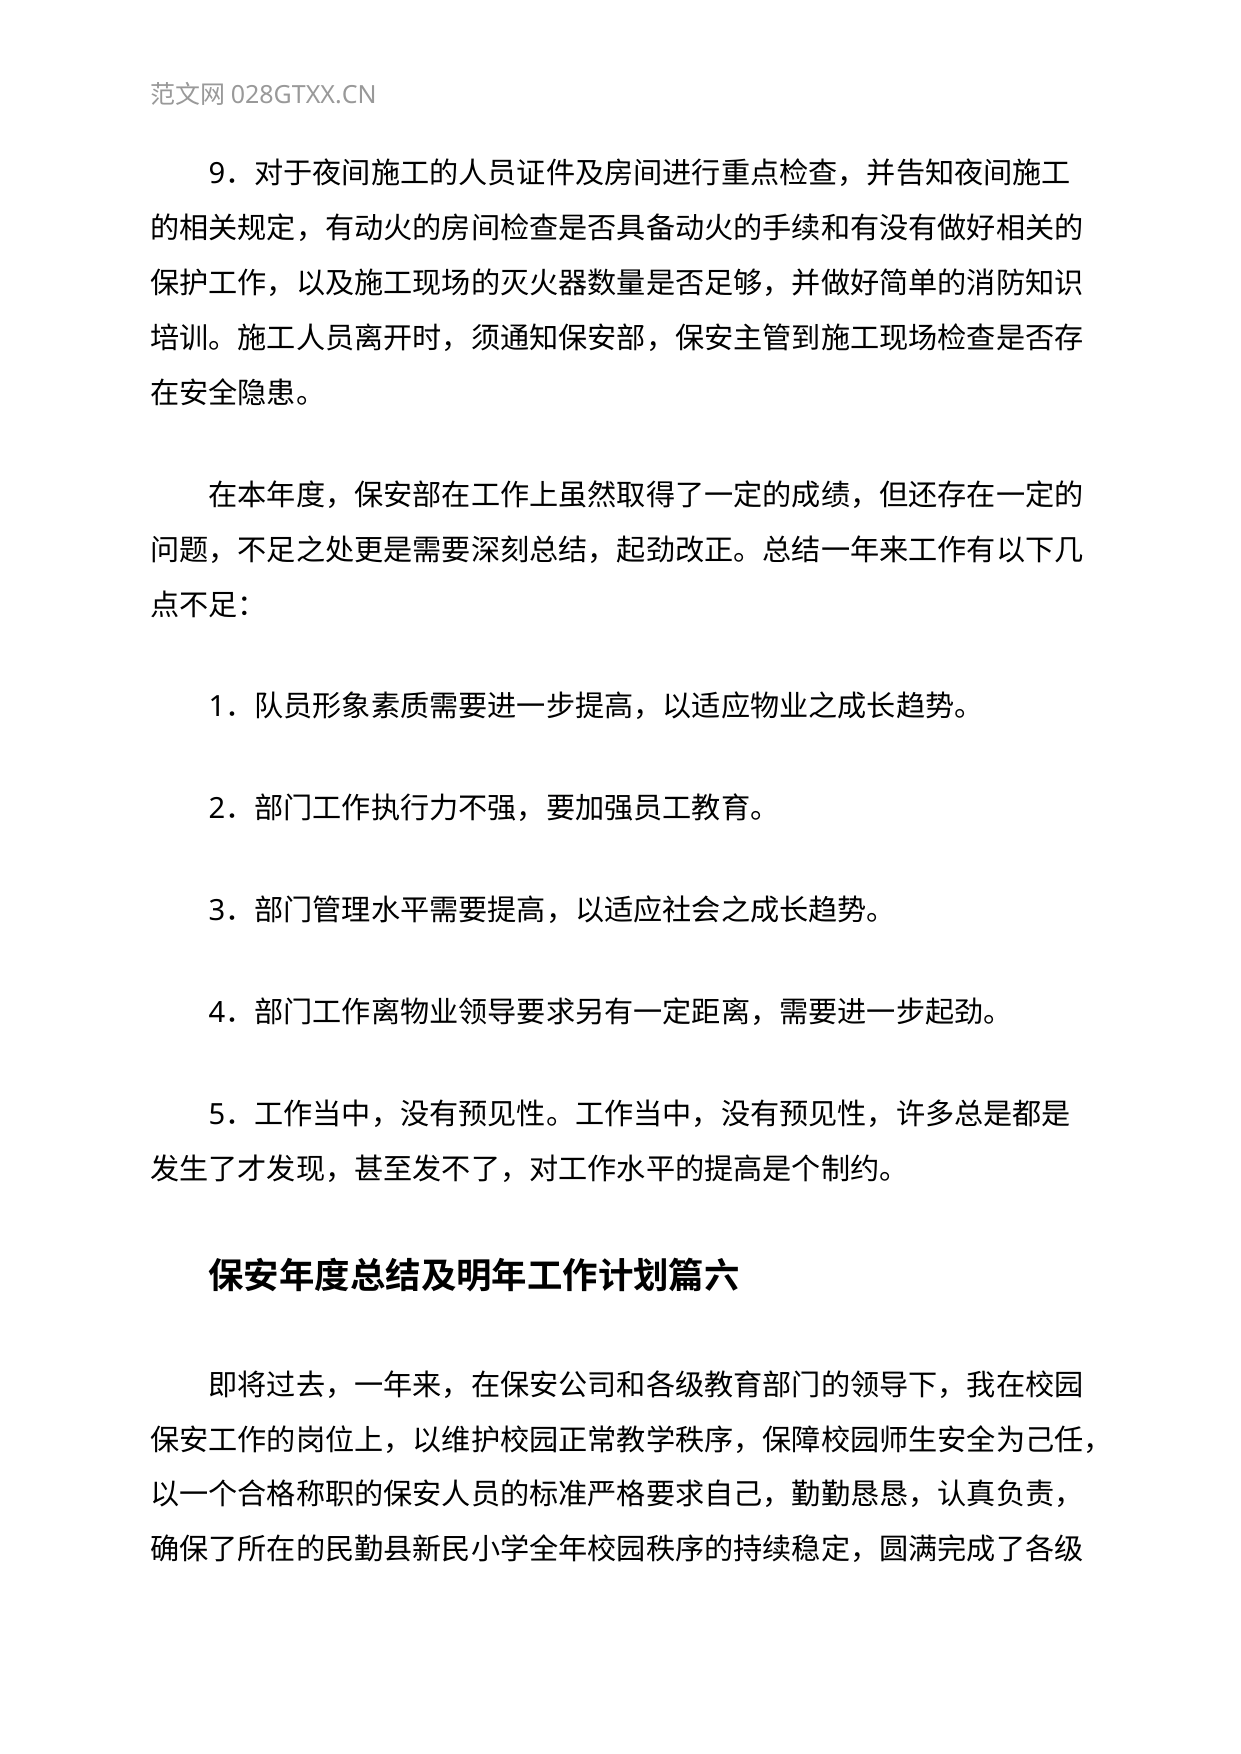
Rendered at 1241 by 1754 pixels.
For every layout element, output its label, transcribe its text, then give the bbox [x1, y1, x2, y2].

text 3．部门管理水平需要提高，以适应社会之成长趋势。 [150, 887, 1090, 929]
text 5．工作当中，没有预见性。工作当中，没有预见性，许多总是都是发生了才发现，甚至发不了，对工作水平的提高是个制约。 [150, 1091, 1090, 1188]
text 9．对于夜间施工的人员证件及房间进行重点检查，并告知夜间施工的相关规定，有动火的房间检查是否具备动火的手续和有没有做好相关的保护工作，以及施工现场的灭火器数量是否足够，并做好简单的消防知识培训。施工人员离开时，须通知保安部，保安主管到施工现场检查是否存在安全隐患。 [150, 150, 1090, 412]
text 1．队员形象素质需要进一步提高，以适应物业之成长趋势。 [150, 683, 1090, 725]
text 4．部门工作离物业领导要求另有一定距离，需要进一步起劲。 [150, 989, 1090, 1031]
text 2．部门工作执行力不强，要加强员工教育。 [150, 785, 1090, 827]
text 在本年度，保安部在工作上虽然取得了一定的成绩，但还存在一定的问题，不足之处更是需要深刻总结，起劲改正。总结一年来工作有以下几点不足： [150, 471, 1090, 623]
text 保安年度总结及明年工作计划篇六 [150, 1248, 1090, 1299]
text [150, 1361, 1090, 1568]
